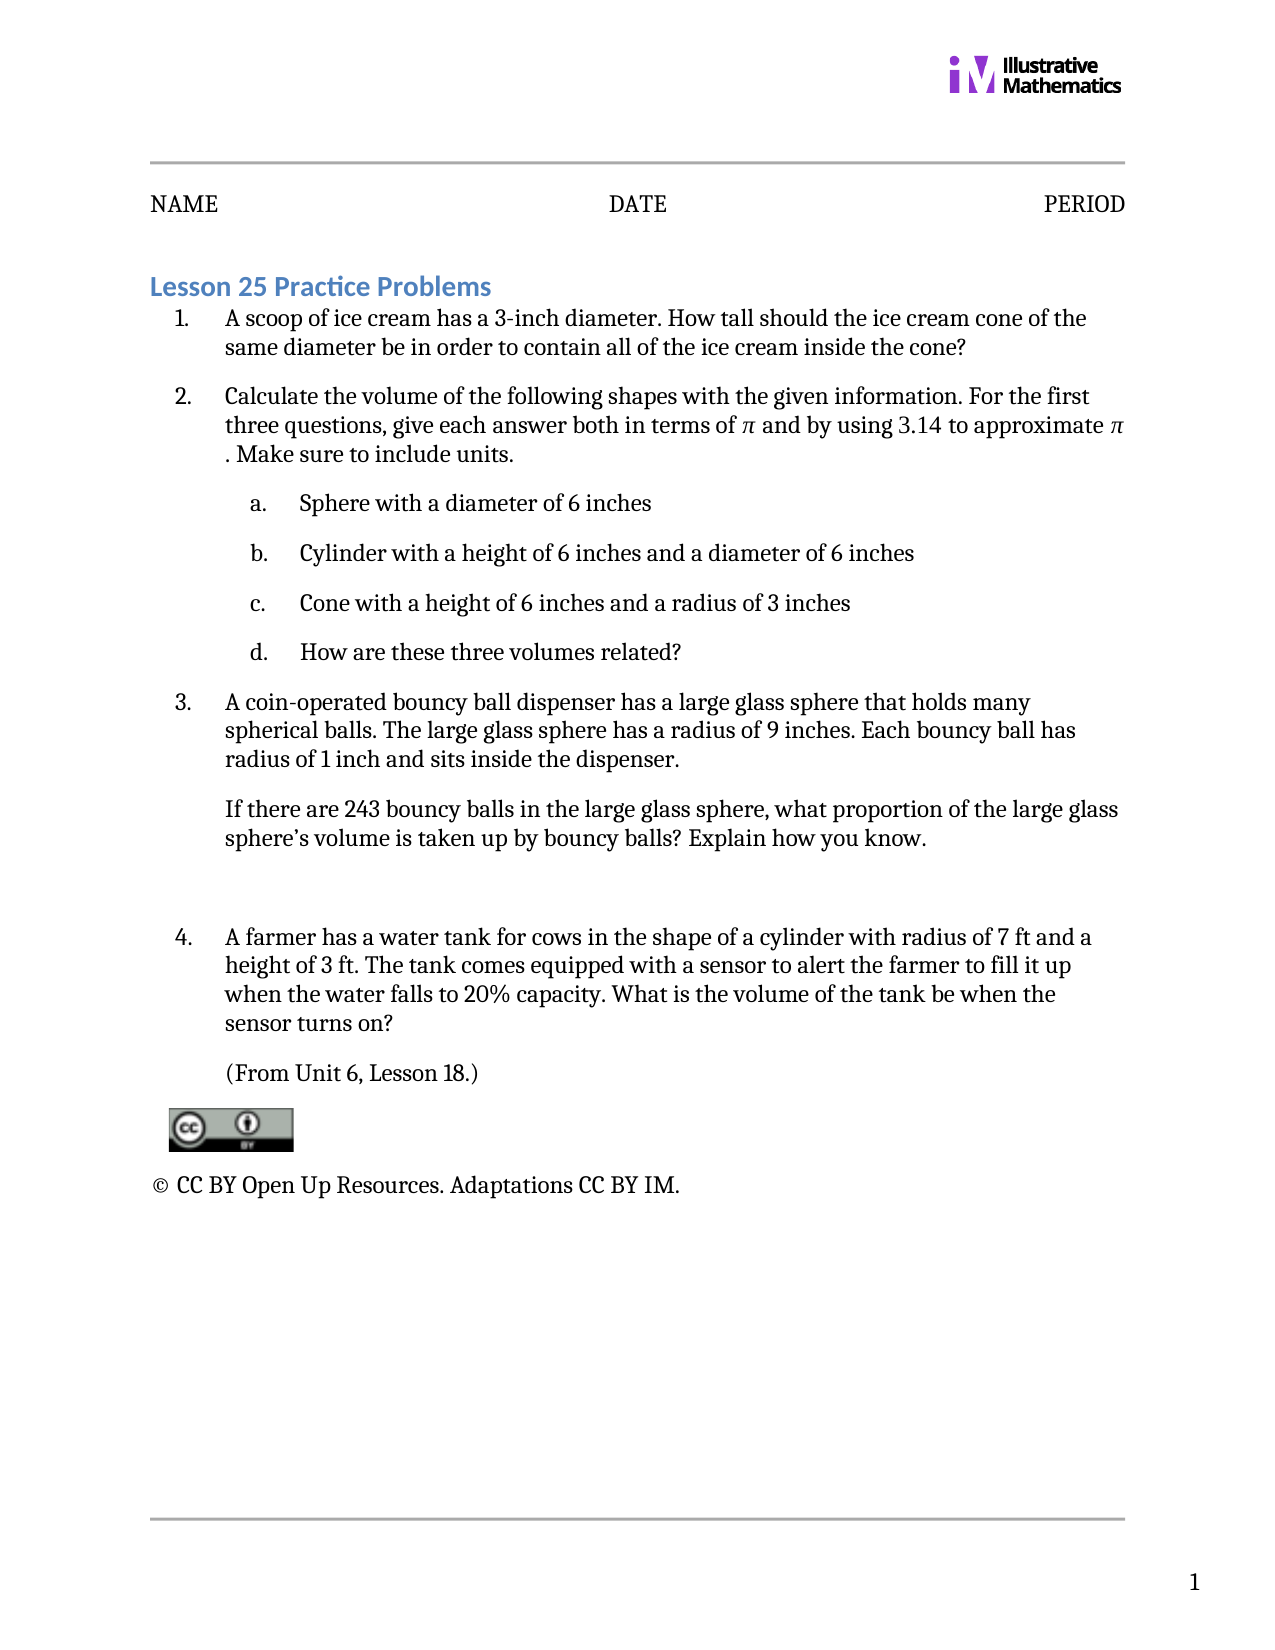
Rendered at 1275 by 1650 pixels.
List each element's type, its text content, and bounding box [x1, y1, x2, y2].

list A scoop of ice cream has a 3-inch diameter. How tall should the ice cream cone of the same diameter be in order to contain all of the ice cream inside the cone? [175, 304, 1125, 361]
list Cylinder with a height of 6 inches and a diameter of 6 inches [250, 539, 1125, 568]
list A farmer has a water tank for cows in the shape of a cylinder with radius of 7 ft and a height of 3 ft. The tank comes equipped with a sensor to alert the farmer to fill it up when the water falls to 20% capacity. What is the volume of the tank be when the sensor turns on? [175, 923, 1125, 1038]
picture [168, 1108, 294, 1152]
list How are these three volumes related? [250, 638, 1125, 667]
picture [949, 55, 1121, 93]
list (From Unit 6, Lesson 18.) [175, 1058, 1125, 1087]
text © CC BY Open Up Resources. Adaptations CC BY IM. [150, 1171, 1125, 1199]
subtitle Lesson 25 Practice Problems [150, 268, 1125, 304]
list Cone with a height of 6 inches and a radius of 3 inches [250, 588, 1125, 617]
list If there are 243 bouncy balls in the large glass sphere, what proportion of the large glass sphere’s volume is taken up by bouncy balls? Explain how you know. [175, 795, 1125, 852]
list Calculate the volume of the following shapes with the given information. For the first three questions, give each answer both in terms of and by using to approximate . Make sure to include units. [175, 382, 1125, 468]
list Sphere with a diameter of 6 inches [250, 489, 1125, 518]
list A coin-operated bouncy ball dispenser has a large glass sphere that holds many spherical balls. The large glass sphere has a radius of 9 inches. Each bouncy ball has radius of 1 inch and sits inside the dispenser. [175, 688, 1125, 774]
